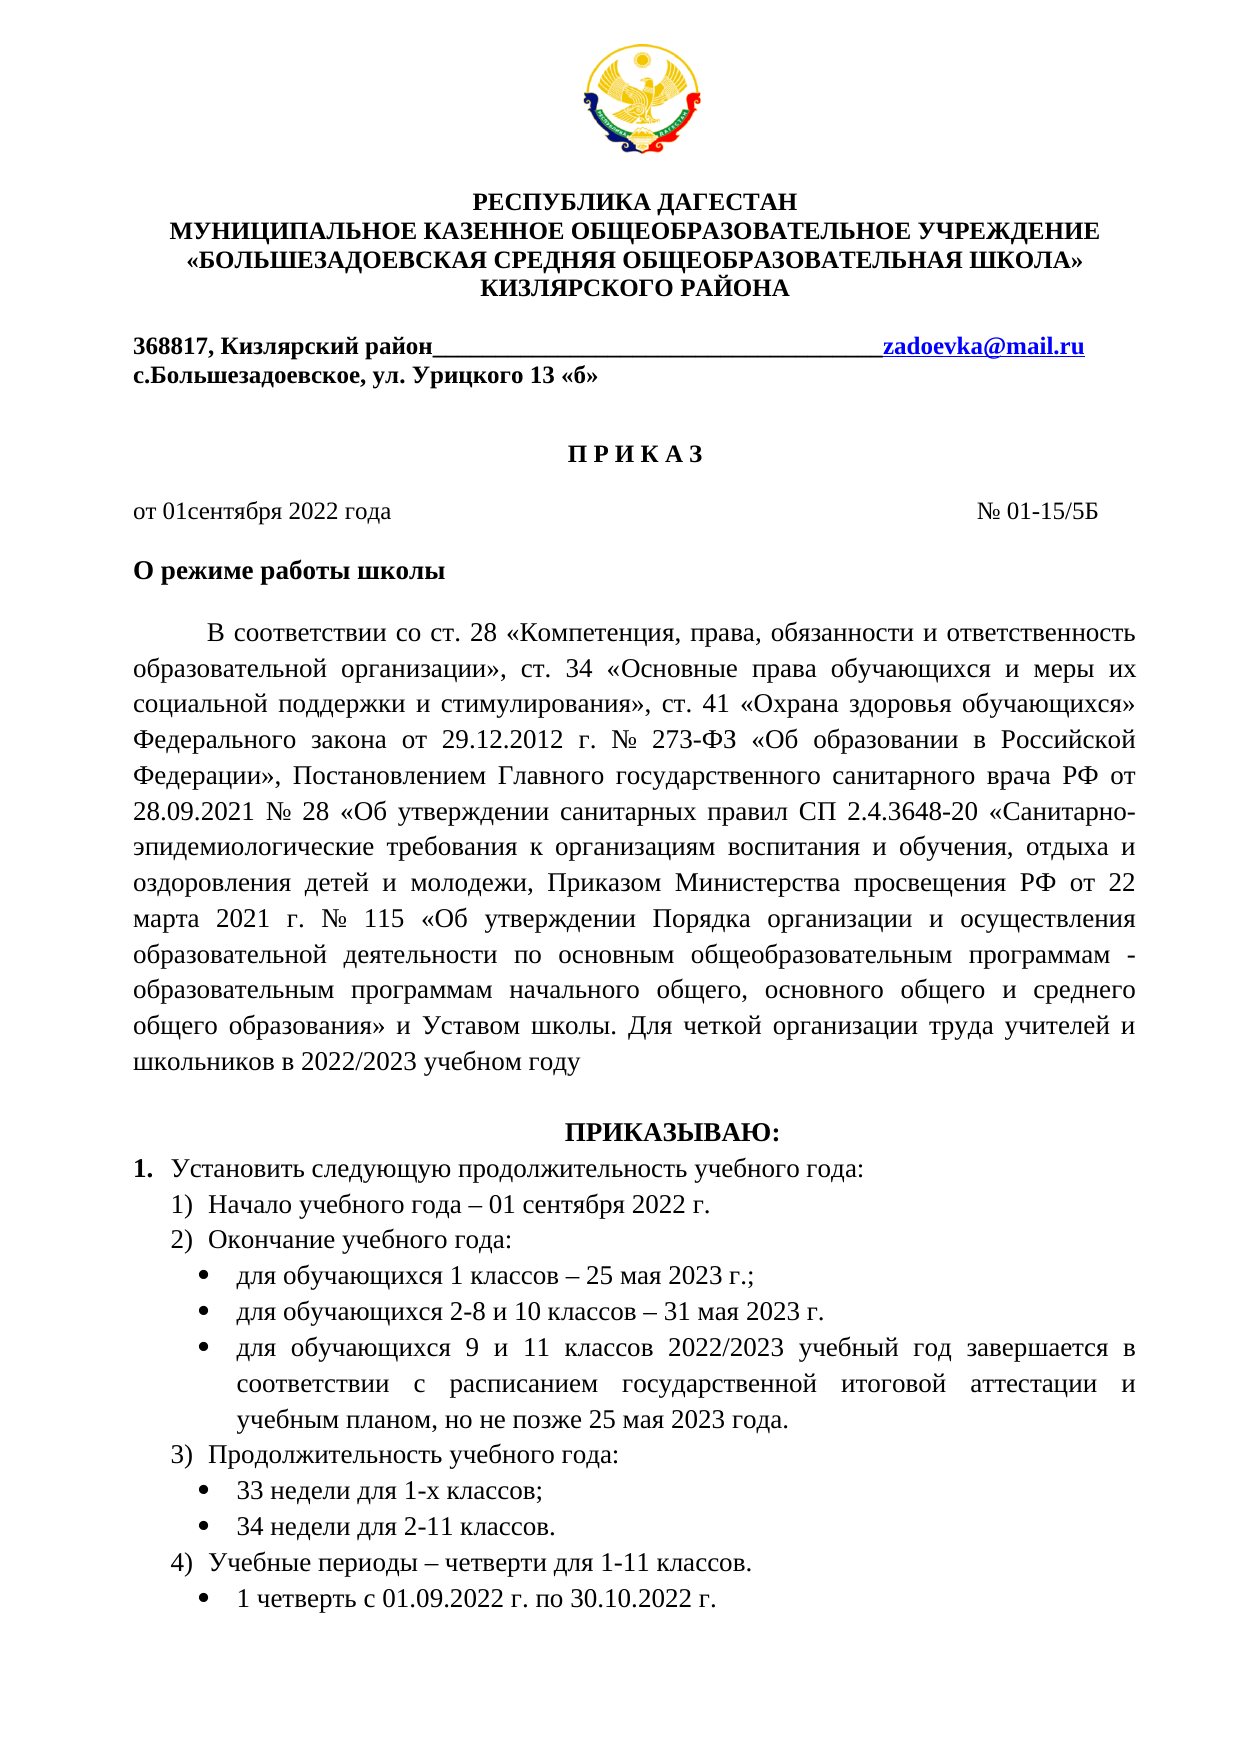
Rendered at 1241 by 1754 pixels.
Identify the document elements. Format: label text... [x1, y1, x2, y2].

text ПРИКАЗ [133, 439, 1137, 468]
subtitle В соответствии со ст. 28 «Компетенция, права, обязанности и ответственность образовательной организации», ст. 34 «Основные права обучающихся и меры их социальной поддержки и стимулирования», ст. 41 «Охрана здоровья обучающихся» Федерального закона от 29.12.2012 г. № 273-ФЗ «Об образовании в Российской Федерации», Постановлением Главного государственного санитарного врача РФ от 28.09.2021 № 28 «Об утверждении санитарных правил СП 2.4.3648-20 «Санитарно-эпидемиологические требования к организациям воспитания и обучения, отдыха и оздоровления детей и молодежи, Приказом Министерства просвещения РФ от 22 марта 2021 г. № 115 «Об утверждении Порядка организации и осуществления образовательной деятельности по основным общеобразовательным программам - образовательным программам начального общего, основного общего и среднего общего образования» и Уставом школы. Для четкой организации труда учителей и школьников в 2022/2023 учебном году [133, 616, 1137, 1076]
list Окончание учебного года: [170, 1223, 1137, 1255]
list для обучающихся 1 классов – 25 мая 2023 г.; [199, 1259, 1137, 1291]
text МУНИЦИПАЛЬНОЕ КАЗЕННОЕ ОБЩЕОБРАЗОВАТЕЛЬНОЕ УЧРЕЖДЕНИЕ [133, 216, 1137, 245]
list 34 недели для 2-11 классов. [199, 1510, 1137, 1541]
text от 01сентября 2022 года № 01-15/5Б [133, 496, 1137, 525]
list Начало учебного года – 01 сентября 2022 г. [170, 1188, 1137, 1219]
list Продолжительность учебного года: [170, 1438, 1137, 1469]
list Установить следующую продолжительность учебного года: [133, 1152, 1137, 1183]
picture [583, 44, 701, 154]
list Учебные периоды – четверти для 1-11 классов. [170, 1546, 1137, 1577]
list для обучающихся 2-8 и 10 классов – 31 мая 2023 г. [199, 1295, 1137, 1326]
text РЕСПУБЛИКА ДАГЕСТАН [133, 187, 1137, 216]
text КИЗЛЯРСКОГО РАЙОНА [133, 273, 1137, 302]
text 368817, Кизлярский район____________________________________zadoevka@mail.ru с.Большезадоевское, ул. Урицкого 13 «б» [133, 331, 1137, 388]
text «БОЛЬШЕЗАДОЕВСКАЯ СРЕДНЯЯ ОБЩЕОБРАЗОВАТЕЛЬНАЯ ШКОЛА» [133, 245, 1137, 273]
text ПРИКАЗЫВАЮ: [208, 1116, 1137, 1147]
list для обучающихся 9 и 11 классов 2022/2023 учебный год завершается в соответствии с расписанием государственной итоговой аттестации и учебным планом, но не позже 25 мая 2023 года. [199, 1331, 1137, 1434]
list 1 четверть с 01.09.2022 г. по 30.10.2022 г. [199, 1582, 1137, 1613]
list 33 недели для 1-х классов; [199, 1474, 1137, 1505]
text О режиме работы школы [133, 554, 1137, 585]
